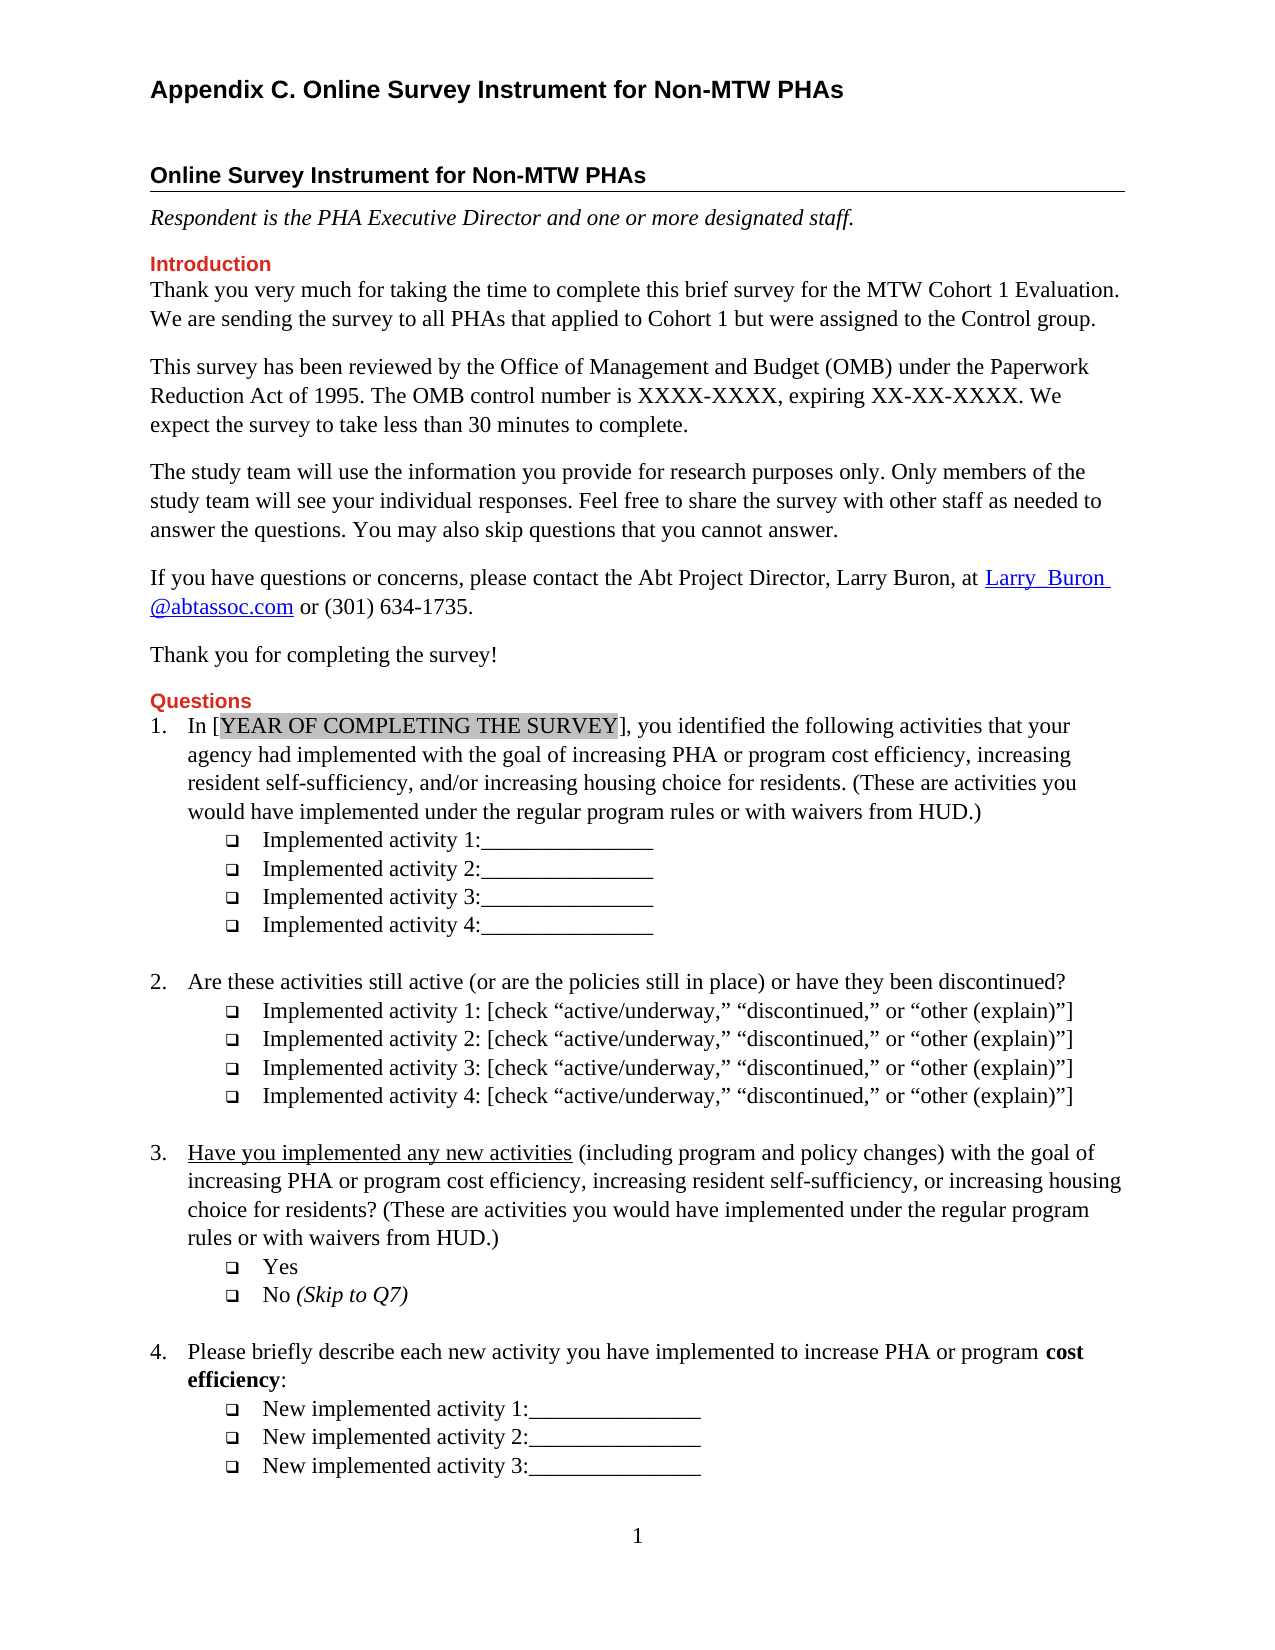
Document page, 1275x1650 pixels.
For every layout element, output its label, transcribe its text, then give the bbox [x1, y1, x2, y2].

subtitle Introduction [150, 252, 1125, 276]
list Implemented activity 2:_______________ [225, 854, 1125, 881]
text This survey has been reviewed by the Office of Management and Budget (OMB) under the Paperwork Reduction Act of 1995. The OMB control number is XXXX-XXXX, expiring XX-XX-XXXX. We expect the survey to take less than 30 minutes to complete. [150, 353, 1125, 437]
list Please briefly describe each new activity you have implemented to increase PHA or program cost efficiency: [150, 1338, 1125, 1393]
text Thank you very much for taking the time to complete this brief survey for the MTW Cohort 1 Evaluation. We are sending the survey to all PHAs that applied to Cohort 1 but were assigned to the Control group. [150, 276, 1125, 331]
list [225, 1395, 1125, 1421]
text The study team will use the information you provide for research purposes only. Only members of the study team will see your individual responses. Feel free to share the survey with other staff as needed to answer the questions. You may also skip questions that you cannot answer. [150, 458, 1125, 543]
list Implemented activity 1: [check “active/underway,” “discontinued,” or “other (explain)”] [225, 997, 1125, 1023]
text Thank you for completing the survey! [150, 641, 1125, 667]
list Implemented activity 2: [check “active/underway,” “discontinued,” or “other (explain)”] [225, 1025, 1125, 1052]
subtitle Questions [150, 688, 1125, 712]
list New implemented activity 3:_______________ [225, 1452, 1125, 1478]
list Are these activities still active (or are the policies still in place) or have they been discontinued? [150, 968, 1125, 995]
list Implemented activity 4: [check “active/underway,” “discontinued,” or “other (explain)”] [225, 1082, 1125, 1108]
text Respondent is the PHA Executive Director and one or more designated staff. [150, 204, 1125, 231]
text If you have questions or concerns, please contact the Abt Project Director, Larry Buron, at Larry_Buron @abtassoc.com or (301) 634-1735. [150, 564, 1125, 619]
list Have you implemented any new activities (including program and policy changes) with the goal of increasing PHA or program cost efficiency, increasing resident self-sufficiency, or increasing housing choice for residents? (These are activities you would have implemented under the regular program rules or with waivers from HUD.) [150, 1139, 1125, 1251]
list Implemented activity 1:_______________ [225, 826, 1125, 852]
list Implemented activity 3:_______________ [225, 883, 1125, 909]
list In [YEAR OF COMPLETING THE SURVEY], you identified the following activities that your agency had implemented with the goal of increasing PHA or program cost efficiency, increasing resident self-sufficiency, and/or increasing housing choice for residents. (These are activities you would have implemented under the regular program rules or with waivers from HUD.) [150, 712, 1125, 824]
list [225, 1423, 1125, 1450]
list Implemented activity 4:_______________ [225, 911, 1125, 938]
list Yes [225, 1253, 1125, 1279]
list No (Skip to Q7) [225, 1281, 1125, 1307]
list Implemented activity 3: [check “active/underway,” “discontinued,” or “other (explain)”] [225, 1054, 1125, 1080]
subtitle Online Survey Instrument for Non-MTW PHAs [150, 162, 1125, 191]
